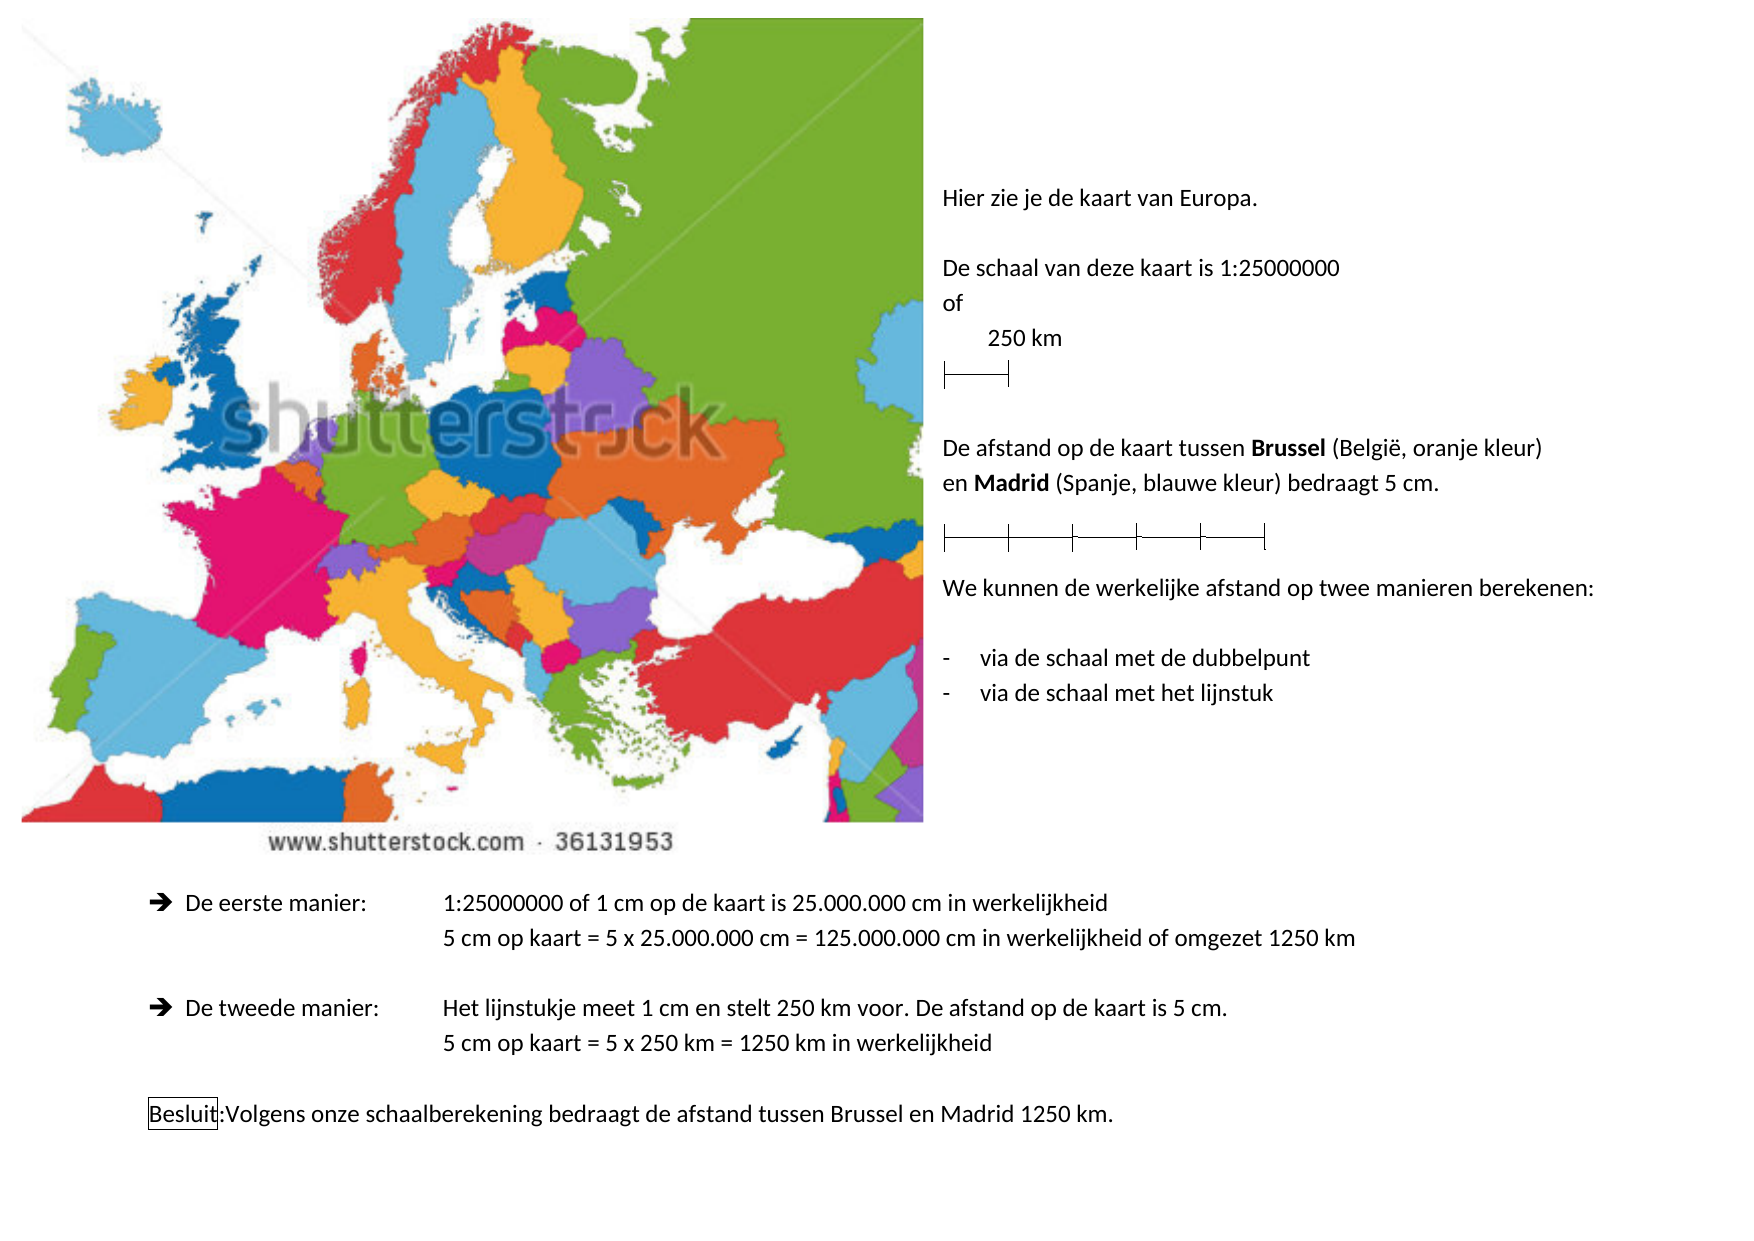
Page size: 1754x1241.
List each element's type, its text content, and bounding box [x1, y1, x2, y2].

text of [924, 288, 1606, 318]
list De eerste manier: 1:25000000 of 1 cm op de kaart is 25.000.000 cm in werkelijkheid [148, 887, 1606, 918]
list via de schaal met het lijnstuk [924, 677, 1606, 708]
text De afstand op de kaart tussen Brussel (België, oranje kleur) en Madrid (Spanje, blauwe kleur) bedraagt 5 cm. [924, 432, 1606, 498]
text De schaal van deze kaart is 1:25000000 [924, 253, 1606, 283]
picture [18, 18, 924, 859]
text Besluit:Volgens onze schaalberekening bedraagt de afstand tussen Brussel en Madrid 1250 km. [218, 1097, 1606, 1130]
list via de schaal met de dubbelpunt [924, 642, 1606, 673]
text We kunnen de werkelijke afstand op twee manieren berekenen: [924, 572, 1606, 603]
list 5 cm op kaart = 5 x 250 km = 1250 km in werkelijkheid [406, 1027, 1606, 1058]
text 250 km [924, 323, 1606, 353]
list De tweede manier: Het lijnstukje meet 1 cm en stelt 250 km voor. De afstand op de kaart is 5 cm. [148, 992, 1606, 1023]
list 5 cm op kaart = 5 x 25.000.000 cm = 125.000.000 cm in werkelijkheid of omgezet 1250 km [406, 922, 1606, 953]
text Hier zie je de kaart van Europa. [924, 183, 1606, 213]
